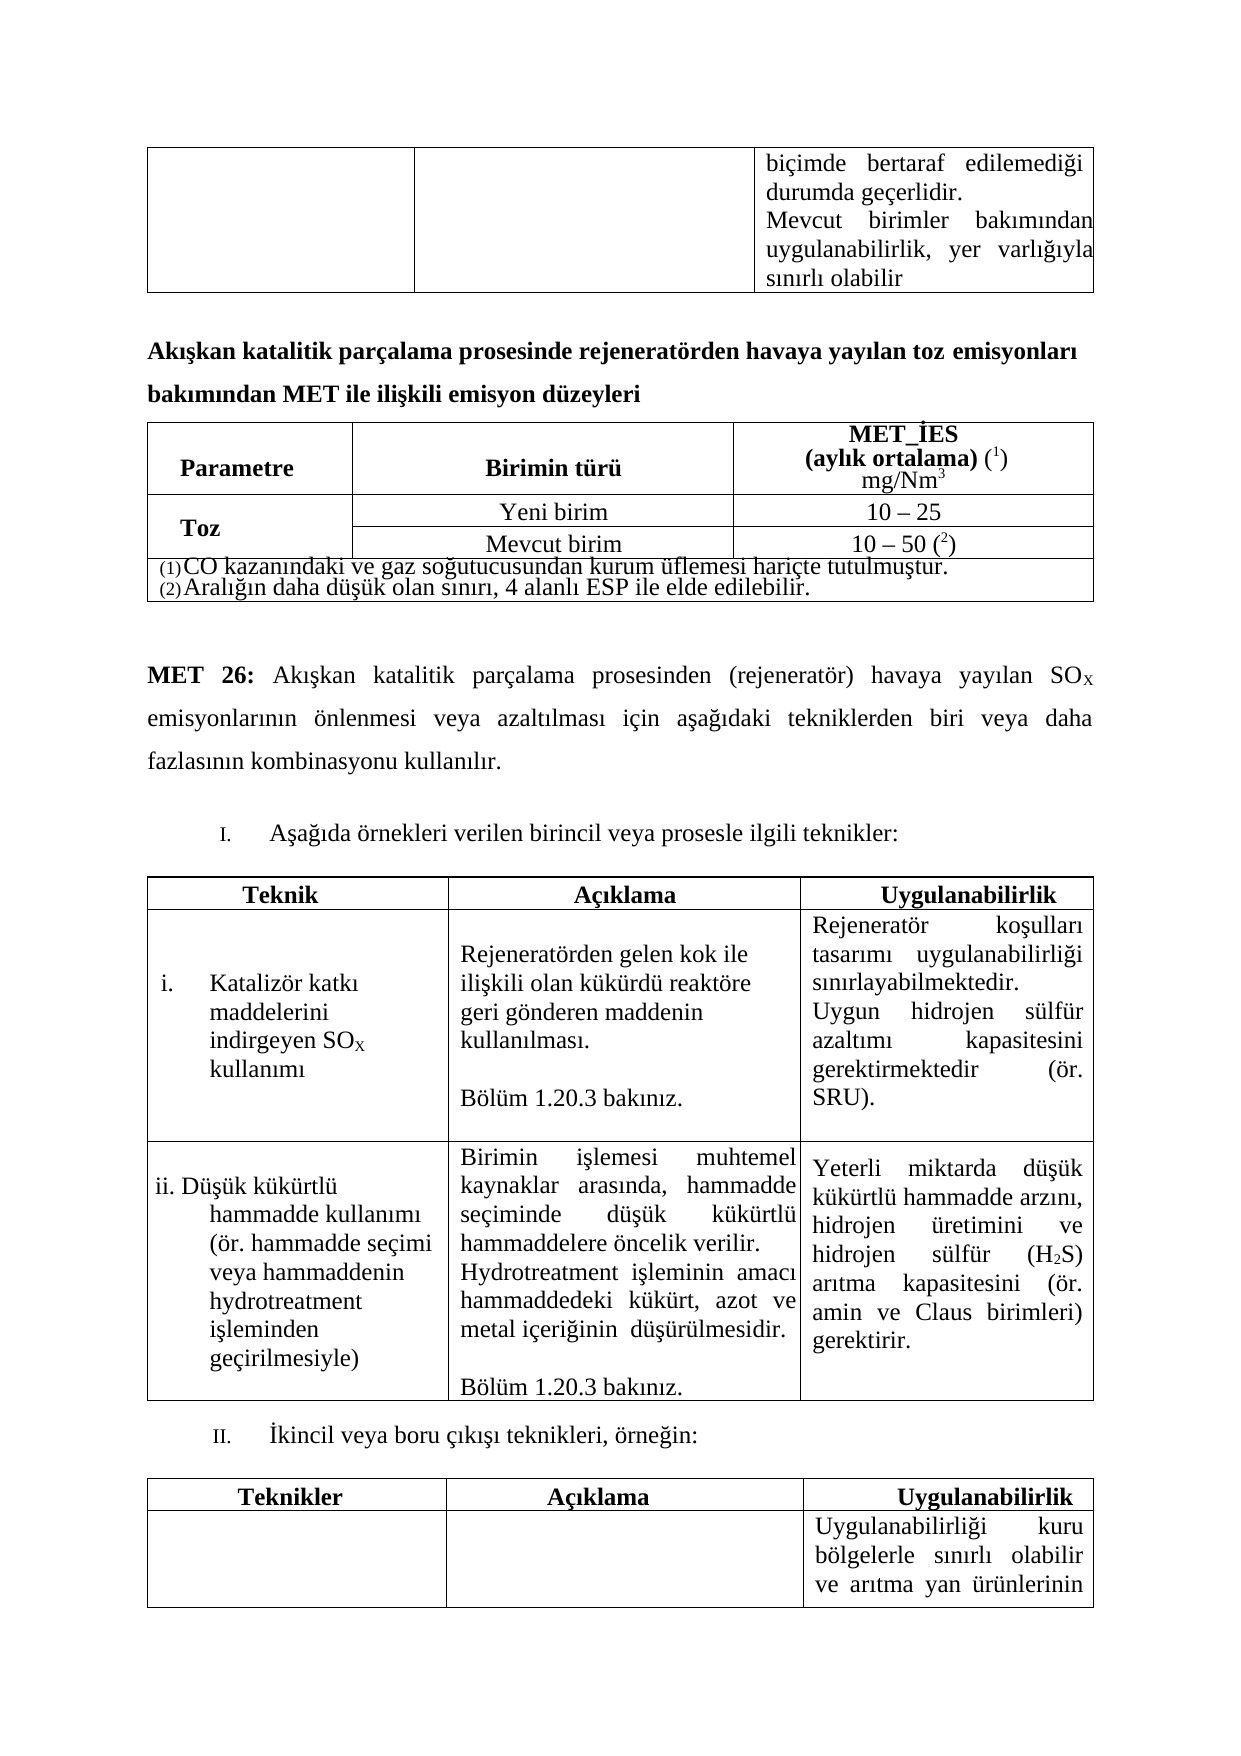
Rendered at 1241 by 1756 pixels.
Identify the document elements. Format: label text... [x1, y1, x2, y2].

text MET 26: Akışkan katalitik parçalama prosesinden (rejeneratör) havaya yayılan SOX emisyonlarının önlenmesi veya azaltılması için aşağıdaki tekniklerden biri veya daha fazlasının kombinasyonu kullanılır. [147, 660, 1093, 775]
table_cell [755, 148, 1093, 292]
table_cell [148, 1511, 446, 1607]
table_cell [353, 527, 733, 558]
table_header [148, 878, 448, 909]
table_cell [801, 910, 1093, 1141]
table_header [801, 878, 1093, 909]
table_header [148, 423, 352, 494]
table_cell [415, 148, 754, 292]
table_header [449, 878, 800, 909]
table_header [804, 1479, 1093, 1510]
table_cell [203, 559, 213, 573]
list İkincil veya boru çıkışı teknikleri, örneğin: [212, 1420, 1093, 1448]
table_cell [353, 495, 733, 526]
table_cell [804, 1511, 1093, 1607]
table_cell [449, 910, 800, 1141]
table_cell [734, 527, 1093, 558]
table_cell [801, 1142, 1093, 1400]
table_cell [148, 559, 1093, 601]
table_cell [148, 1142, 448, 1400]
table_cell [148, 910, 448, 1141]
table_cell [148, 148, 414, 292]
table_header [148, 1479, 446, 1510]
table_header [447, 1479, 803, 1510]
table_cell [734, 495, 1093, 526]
text Akışkan katalitik parçalama prosesinde rejeneratörden havaya yayılan toz emisyonları bakımından MET ile ilişkili emisyon düzeyleri [147, 336, 1093, 408]
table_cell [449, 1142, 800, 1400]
list Aşağıda örnekleri verilen birincil veya prosesle ilgili teknikler: [219, 818, 1093, 847]
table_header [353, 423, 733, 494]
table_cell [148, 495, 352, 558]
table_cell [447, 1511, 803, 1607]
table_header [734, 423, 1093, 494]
